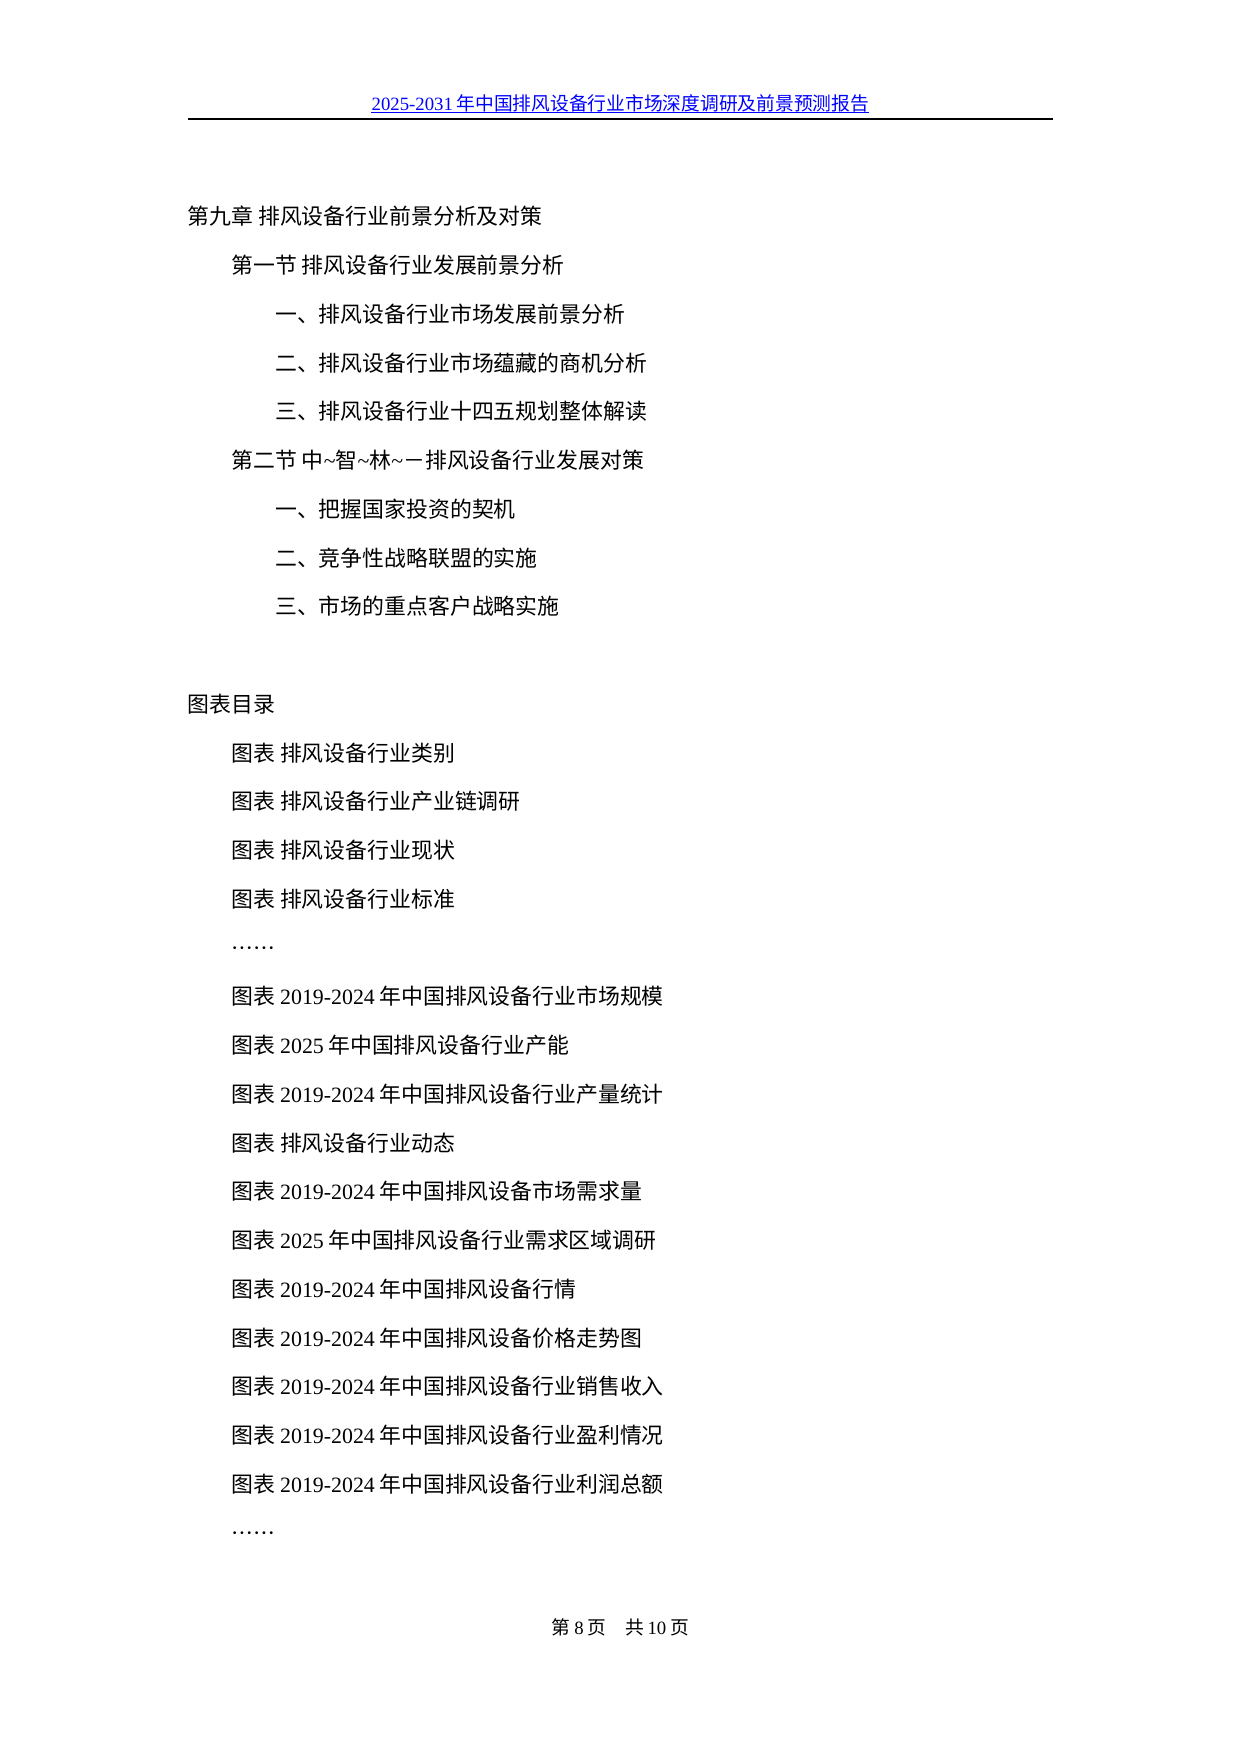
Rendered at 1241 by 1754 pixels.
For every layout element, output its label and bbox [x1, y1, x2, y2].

text [187, 150, 1053, 1548]
